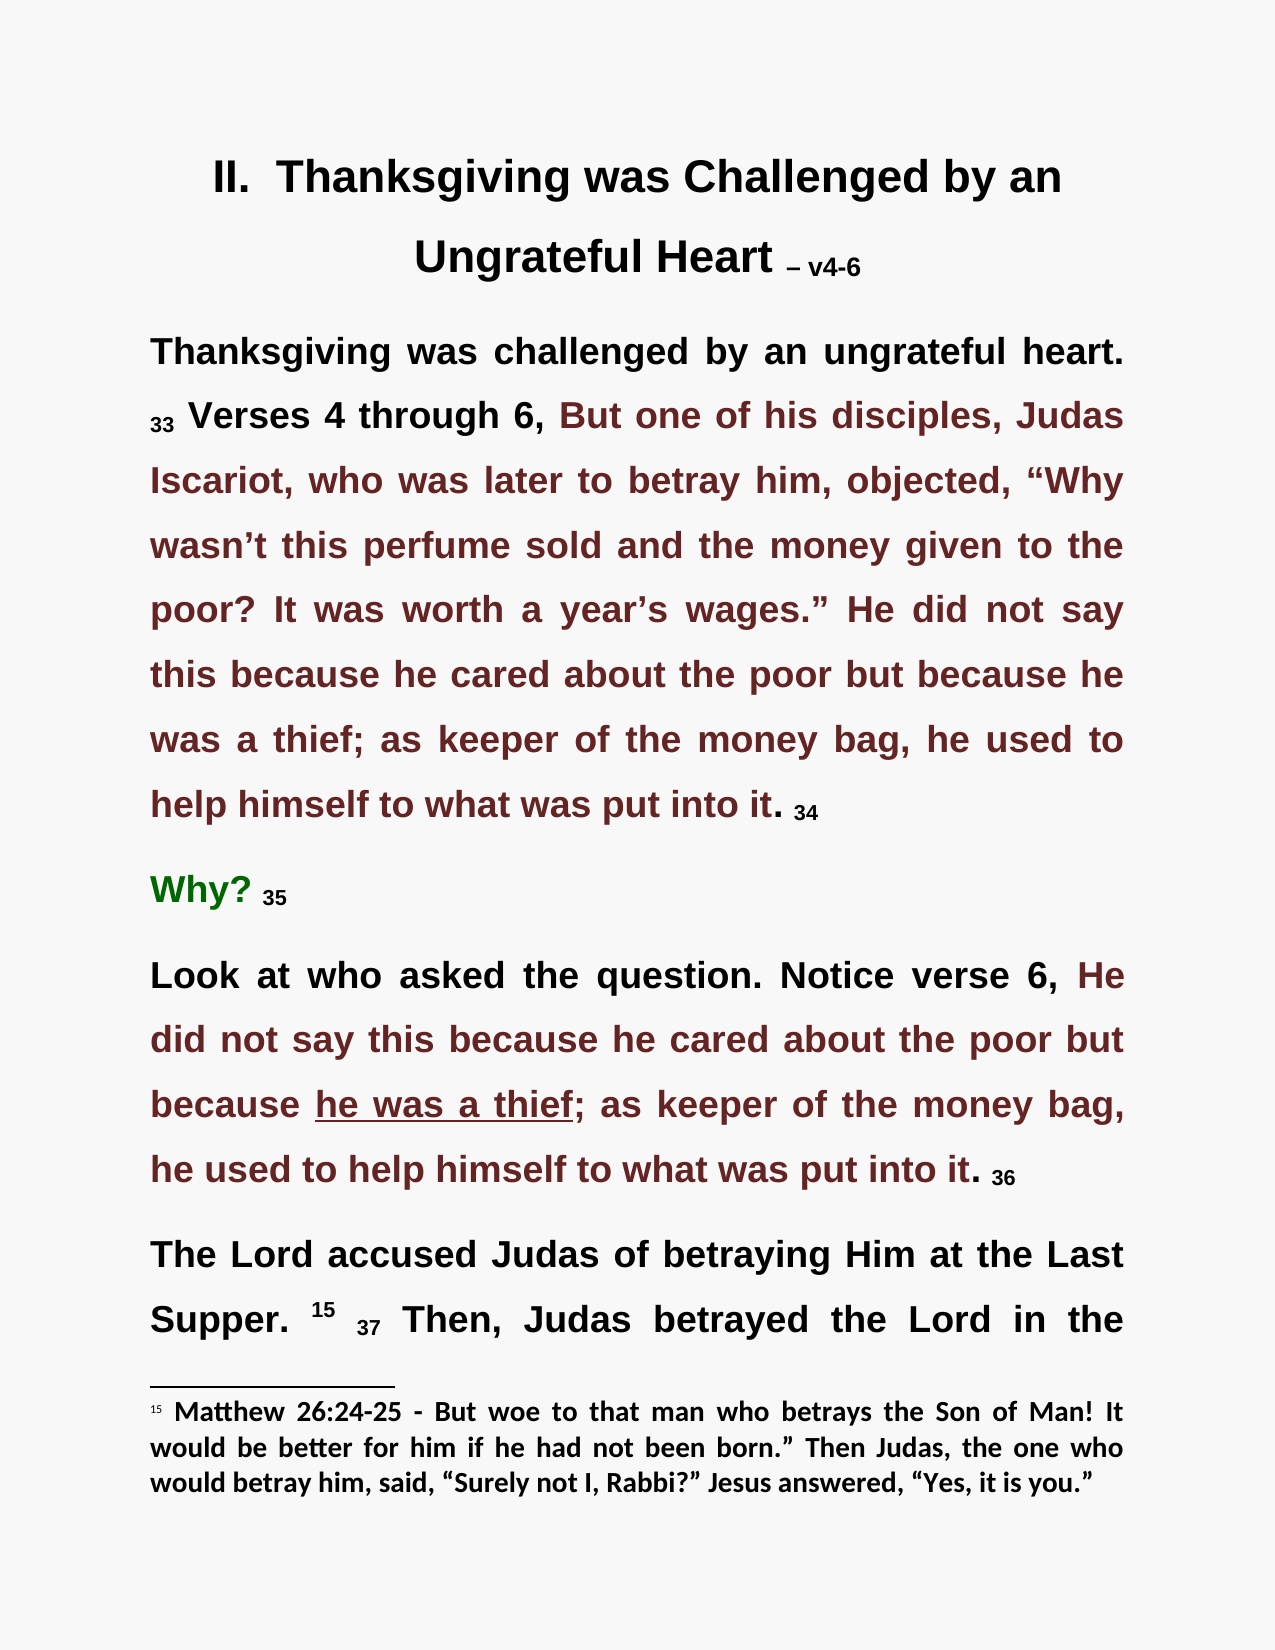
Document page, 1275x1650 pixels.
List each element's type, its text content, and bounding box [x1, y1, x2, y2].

text Thanksgiving was challenged by an ungrateful heart. 33 Verses 4 through 6, But one of his disciples, Judas Iscariot, who was later to betray him, objected, “Why wasn’t this perfume sold and the money given to the poor? It was worth a year’s wages.” He did not say this because he cared about the poor but because he was a thief; as keeper of the money bag, he used to help himself to what was put into it. 34 [150, 329, 1125, 825]
text Look at who asked the question. Notice verse 6, He did not say this because he cared about the poor but because he was a thief; as keeper of the money bag, he used to help himself to what was put into it. 36 [150, 953, 1125, 1190]
text II. Thanksgiving was Challenged by an Ungrateful Heart – v4-6 [150, 150, 1125, 282]
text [150, 1232, 1125, 1340]
text Why? 35 [150, 867, 1125, 910]
